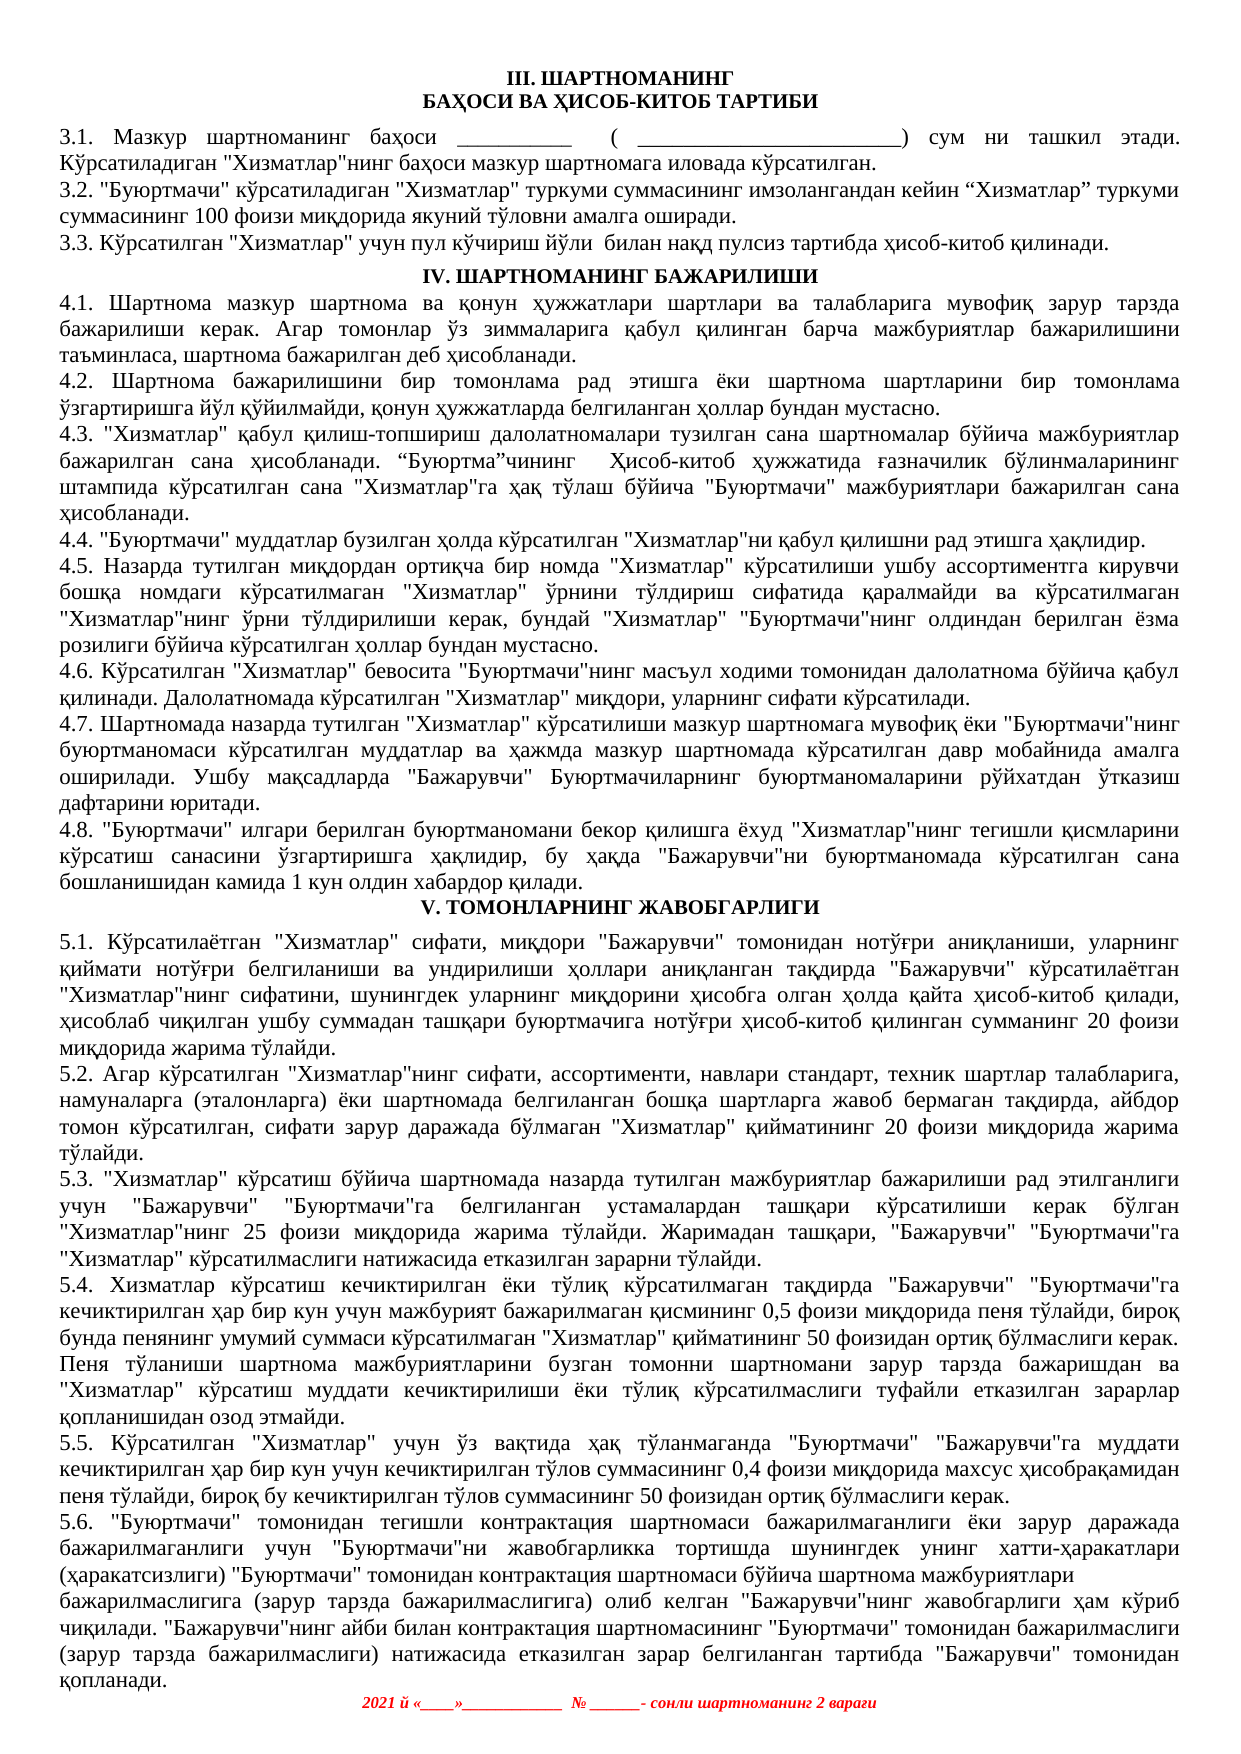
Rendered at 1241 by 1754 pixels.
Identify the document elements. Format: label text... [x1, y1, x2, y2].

text 4.3. "Хизматлар" қабул қилиш-топшириш далолатномалари тузилган сана шартномалар бўйича мажбуриятлар бажарилган сана ҳисобланади. “Буюртма”чининг Ҳисоб-китоб ҳужжатида ғазначилик бўлинмаларининг штампида кўрсатилган сана "Хизматлар"га ҳақ тўлаш бўйича "Буюртмачи" мажбуриятлари бажарилган сана ҳисобланади. [59, 420, 1181, 526]
text 4.4. "Буюртмачи" муддатлар бузилган ҳолда кўрсатилган "Хизматлар"ни қабул қилишни рад этишга ҳақлидир. [59, 526, 1181, 552]
text 3.1. Мазкур шартноманинг баҳоси ___________ ( _______________________) сум ни ташкил этади. Кўрсатиладиган "Хизматлар"нинг баҳоси мазкур шартномага иловада кўрсатилган. [59, 123, 1181, 176]
text 5.2. Агар кўрсатилган "Хизматлар"нинг сифати, ассортименти, навлари стандарт, техник шартлар талабларига, намуналарга (эталонларга) ёки шартномада белгиланган бошқа шартларга жавоб бермаган тақдирда, айбдор томон кўрсатилган, сифати зарур даражада бўлмаган "Хизматлар" қийматининг 20 фоизи миқдорида жарима тўлайди. [59, 1060, 1181, 1166]
text 3.2. "Буюртмачи" кўрсатиладиган "Хизматлар" туркуми суммасининг имзолангандан кейин “Хизматлар” туркуми суммасининг 100 фоизи миқдорида якуний тўловни амалга оширади. [59, 176, 1181, 228]
text 4.7. Шартномада назарда тутилган "Хизматлар" кўрсатилиши мазкур шартномага мувофиқ ёки "Буюртмачи"нинг буюртманомаси кўрсатилган муддатлар ва ҳажмда мазкур шартномада кўрсатилган давр мобайнида амалга оширилади. Ушбу мақсадларда "Бажарувчи" Буюртмачиларнинг буюртманомаларини рўйхатдан ўтказиш дафтарини юритади. [59, 710, 1181, 816]
text III. ШАРТНОМАНИНГ [59, 65, 1181, 89]
text 4.6. Кўрсатилган "Хизматлар" бевосита "Буюртмачи"нинг масъул ходими томонидан далолатнома бўйича қабул қилинади. Далолатномада кўрсатилган "Хизматлар" миқдори, уларнинг сифати кўрсатилади. [59, 657, 1181, 710]
text 5.3. "Хизматлар" кўрсатиш бўйича шартномада назарда тутилган мажбуриятлар бажарилиши рад этилганлиги учун "Бажарувчи" "Буюртмачи"га белгиланган устамалардан ташқари кўрсатилиши керак бўлган "Хизматлар"нинг 25 фоизи миқдорида жарима тўлайди. Жаримадан ташқари, "Бажарувчи" "Буюртмачи"га "Хизматлар" кўрсатилмаслиги натижасида етказилган зарарни тўлайди. [59, 1166, 1181, 1271]
text 3.3. Кўрсатилган "Хизматлар" учун пул кўчириш йўли билан нақд пулсиз тартибда ҳисоб-китоб қилинади. [59, 228, 1181, 255]
text 5.5. Кўрсатилган "Хизматлар" учун ўз вақтида ҳақ тўланмаганда "Буюртмачи" "Бажарувчи"га муддати кечиктирилган ҳар бир кун учун кечиктирилган тўлов суммасининг 0,4 фоизи миқдорида махсус ҳисобрақамидан пеня тўлайди, бироқ бу кечиктирилган тўлов суммасининг 50 фоизидан ортиқ бўлмаслиги керак. [59, 1429, 1181, 1508]
text 5.6. "Буюртмачи" томонидан тегишли контрактация шартномаси бажарилмаганлиги ёки зарур даражада бажарилмаганлиги учун "Буюртмачи"ни жавобгарликка тортишда шунингдек унинг хатти-ҳаракатлари (ҳаракатсизлиги) "Буюртмачи" томонидан контрактация шартномаси бўйича шартнома мажбуриятлари [59, 1508, 1181, 1587]
text 2021 й «____»____________ № ______- сонли шартноманинг 2 варағи [59, 1693, 1181, 1712]
text 4.1. Шартнома мазкур шартнома ва қонун ҳужжатлари шартлари ва талабларига мувофиқ зарур тарзда бажарилиши керак. Агар томонлар ўз зиммаларига қабул қилинган барча мажбуриятлар бажарилишини таъминласа, шартнома бажарилган деб ҳисобланади. [59, 288, 1181, 368]
text 5.1. Кўрсатилаётган "Хизматлар" сифати, миқдори "Бажарувчи" томонидан нотўғри аниқланиши, уларнинг қиймати нотўғри белгиланиши ва ундирилиши ҳоллари аниқланган тақдирда "Бажарувчи" кўрсатилаётган "Хизматлар"нинг сифатини, шунингдек уларнинг миқдорини ҳисобга олган ҳолда қайта ҳисоб-китоб қилади, ҳисоблаб чиқилган ушбу суммадан ташқари буюртмачига нотўғри ҳисоб-китоб қилинган сумманинг 20 фоизи миқдорида жарима тўлайди. [59, 928, 1181, 1060]
text V. ТОМОНЛАРНИНГ ЖАВОБГАРЛИГИ [59, 895, 1181, 919]
text БАҲОСИ ВА ҲИСОБ-КИТОБ ТАРТИБИ [59, 89, 1181, 113]
text 4.8. "Буюртмачи" илгари берилган буюртманомани бекор қилишга ёхуд "Хизматлар"нинг тегишли қисмларини кўрсатиш санасини ўзгартиришга ҳақлидир, бу ҳақда "Бажарувчи"ни буюртманомада кўрсатилган сана бошланишидан камида 1 кун олдин хабардор қилади. [59, 816, 1181, 895]
text 4.5. Назарда тутилган миқдордан ортиқча бир номда "Хизматлар" кўрсатилиши ушбу ассортиментга кирувчи бошқа номдаги кўрсатилмаган "Хизматлар" ўрнини тўлдириш сифатида қаралмайди ва кўрсатилмаган "Хизматлар"нинг ўрни тўлдирилиши керак, бундай "Хизматлар" "Буюртмачи"нинг олдиндан берилган ёзма розилиги бўйича кўрсатилган ҳоллар бундан мустасно. [59, 552, 1181, 657]
text 4.2. Шартнома бажарилишини бир томонлама рад этишга ёки шартнома шартларини бир томонлама ўзгартиришга йўл қўйилмайди, қонун ҳужжатларда белгиланган ҳоллар бундан мустасно. [59, 368, 1181, 420]
text бажарилмаслигига (зарур тарзда бажарилмаслигига) олиб келган "Бажарувчи"нинг жавобгарлиги ҳам кўриб чиқилади. "Бажарувчи"нинг айби билан контрактация шартномасининг "Буюртмачи" томонидан бажарилмаслиги (зарур тарзда бажарилмаслиги) натижасида етказилган зарар белгиланган тартибда "Бажарувчи" томонидан қопланади. [59, 1587, 1181, 1693]
text 5.4. Хизматлар кўрсатиш кечиктирилган ёки тўлиқ кўрсатилмаган тақдирда "Бажарувчи" "Буюртмачи"га кечиктирилган ҳар бир кун учун мажбурият бажарилмаган қисмининг 0,5 фоизи миқдорида пеня тўлайди, бироқ бунда пенянинг умумий суммаси кўрсатилмаган "Хизматлар" қийматининг 50 фоизидан ортиқ бўлмаслиги керак. Пеня тўланиши шартнома мажбуриятларини бузган томонни шартномани зарур тарзда бажаришдан ва "Хизматлар" кўрсатиш муддати кечиктирилиши ёки тўлиқ кўрсатилмаслиги туфайли етказилган зарарлар қопланишидан озод этмайди. [59, 1271, 1181, 1429]
text IV. ШАРТНОМАНИНГ БАЖАРИЛИШИ [59, 264, 1181, 288]
